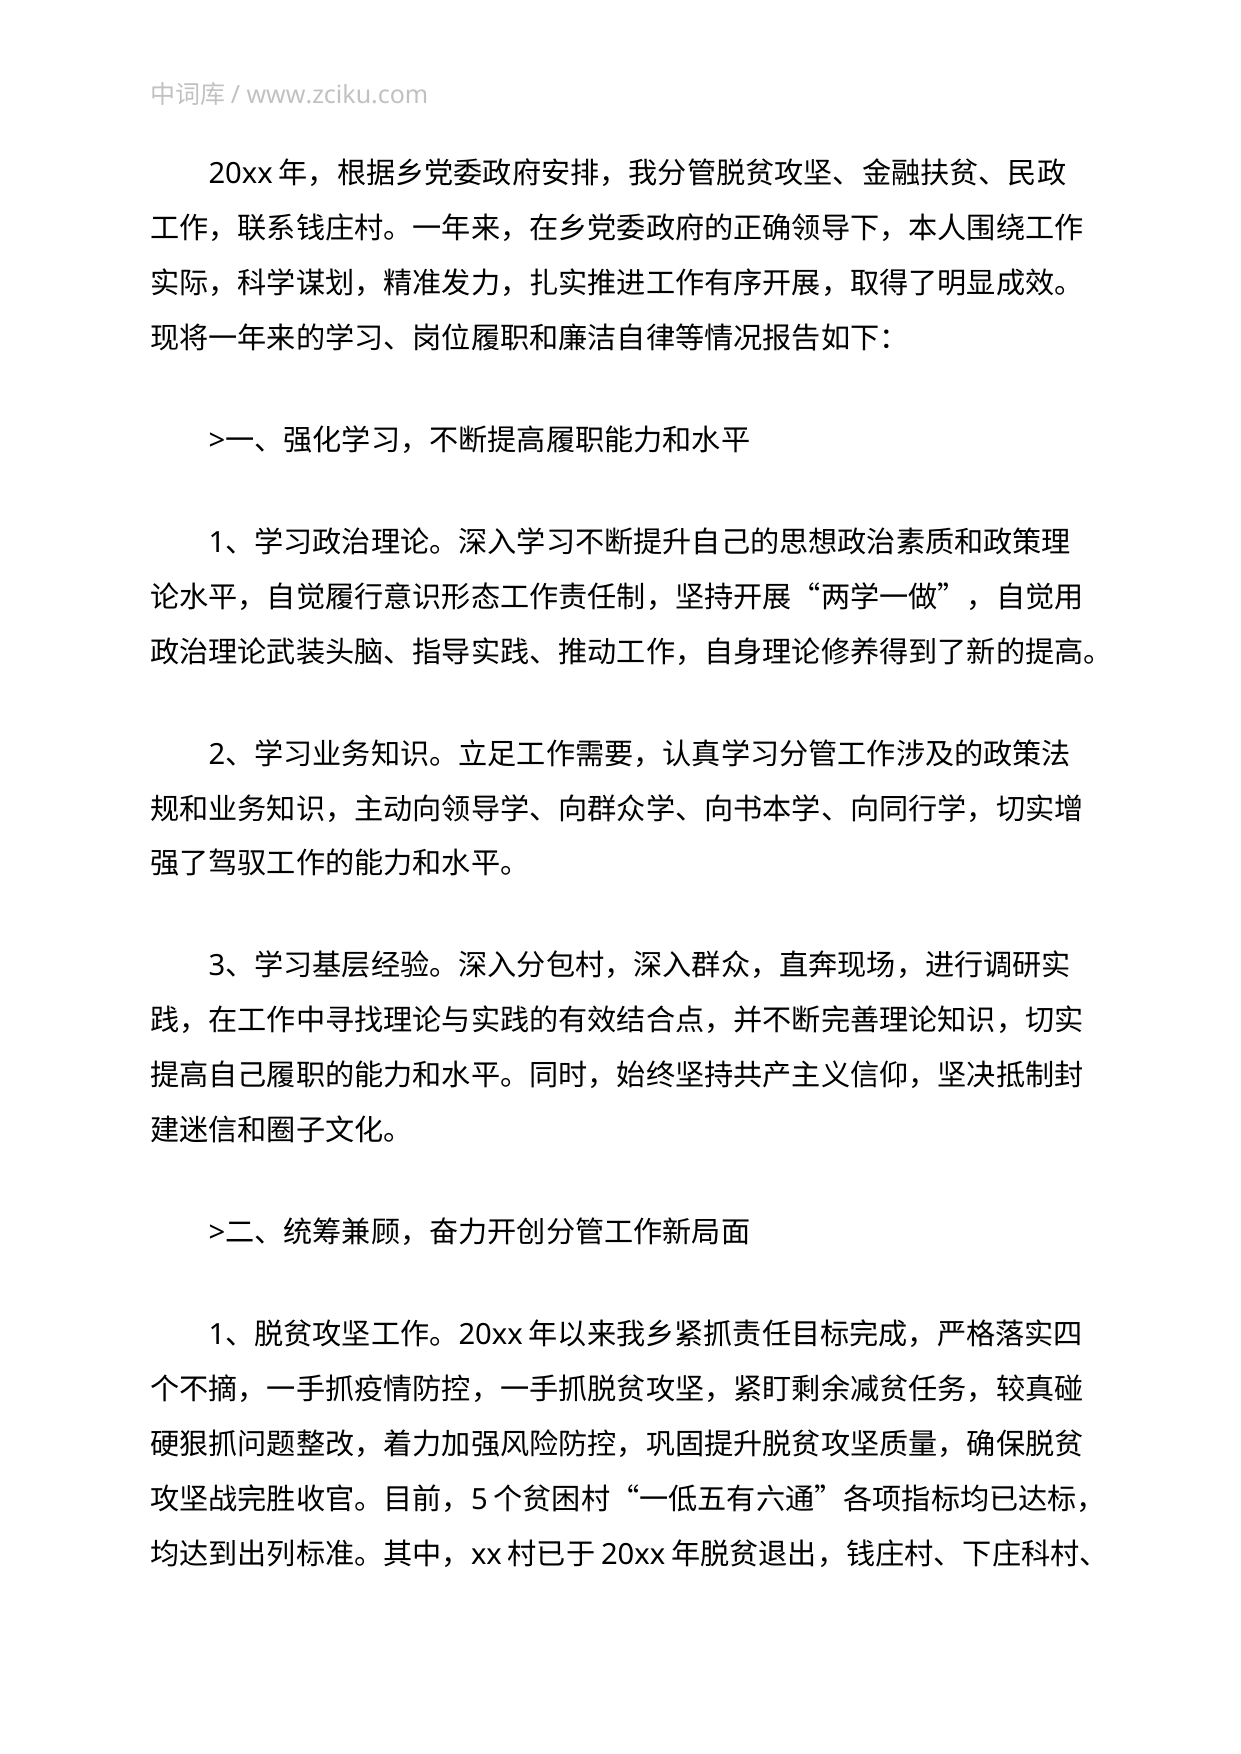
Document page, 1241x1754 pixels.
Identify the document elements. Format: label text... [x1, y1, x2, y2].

text 2、学习业务知识。立足工作需要，认真学习分管工作涉及的政策法规和业务知识，主动向领导学、向群众学、向书本学、向同行学，切实增强了驾驭工作的能力和水平。 [150, 730, 1090, 882]
text >二、统筹兼顾，奋力开创分管工作新局面 [150, 1208, 1090, 1251]
text 20xx年，根据乡党委政府安排，我分管脱贫攻坚、金融扶贫、民政工作，联系钱庄村。一年来，在乡党委政府的正确领导下，本人围绕工作实际，科学谋划，精准发力，扎实推进工作有序开展，取得了明显成效。现将一年来的学习、岗位履职和廉洁自律等情况报告如下： [150, 150, 1090, 357]
text 3、学习基层经验。深入分包村，深入群众，直奔现场，进行调研实践，在工作中寻找理论与实践的有效结合点，并不断完善理论知识，切实提高自己履职的能力和水平。同时，始终坚持共产主义信仰，坚决抵制封建迷信和圈子文化。 [150, 942, 1090, 1149]
text 1、学习政治理论。深入学习不断提升自己的思想政治素质和政策理论水平，自觉履行意识形态工作责任制，坚持开展“两学一做”，自觉用政治理论武装头脑、指导实践、推动工作，自身理论修养得到了新的提高。 [150, 518, 1090, 671]
text >一、强化学习，不断提高履职能力和水平 [150, 417, 1090, 459]
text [150, 1310, 1090, 1573]
